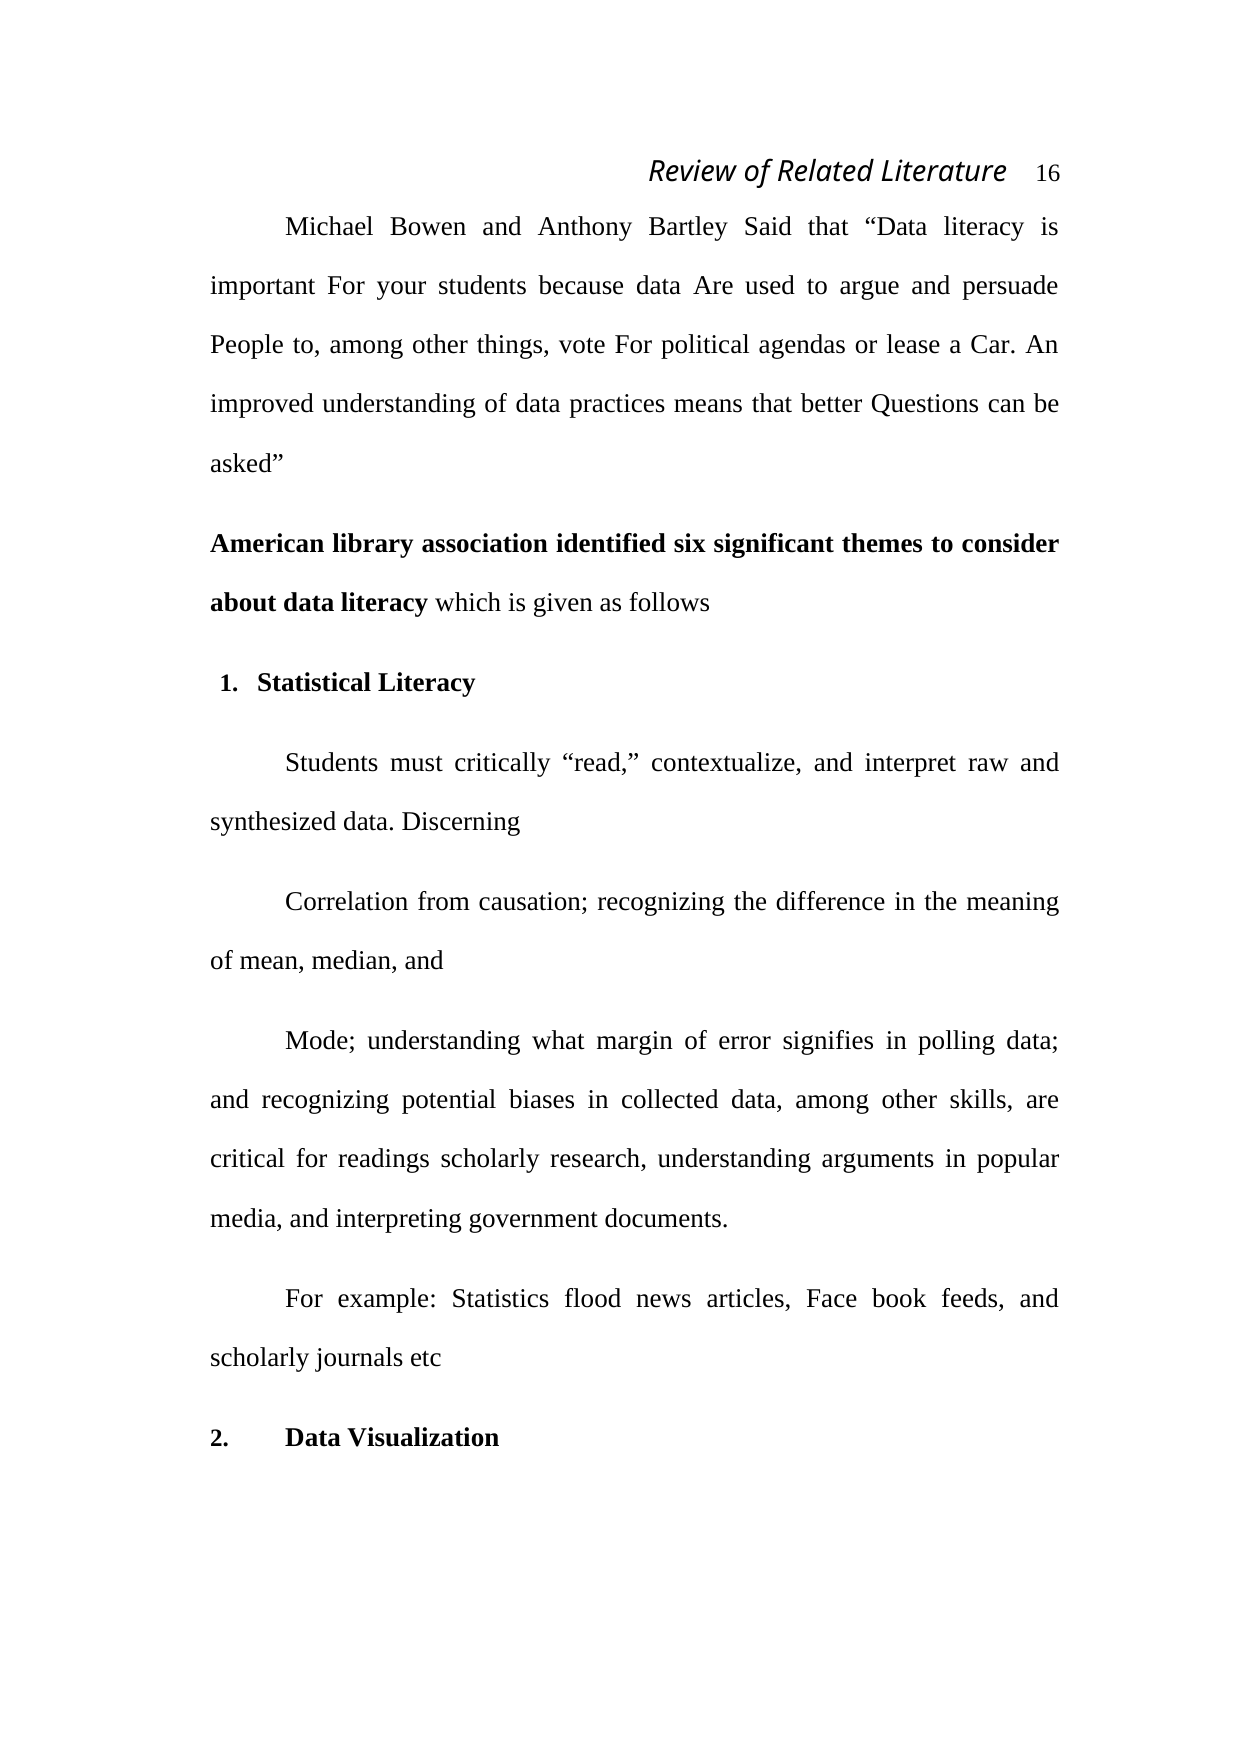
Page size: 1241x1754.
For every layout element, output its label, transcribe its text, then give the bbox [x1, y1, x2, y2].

list Data Visualization [210, 1421, 1060, 1452]
text Mode; understanding what margin of error signifies in polling data; and recognizing potential biases in collected data, among other skills, are critical for readings scholarly research, understanding arguments in popular media, and interpreting government documents. [210, 1024, 1060, 1233]
text Students must critically “read,” contextualize, and interpret raw and synthesized data. Discerning [210, 746, 1060, 836]
list Statistical Literacy [219, 666, 1060, 697]
text Michael Bowen and Anthony Bartley Said that “Data literacy is important For your students because data Are used to argue and persuade People to, among other things, vote For political agendas or lease a Car. An improved understanding of data practices means that better Questions can be asked” [210, 210, 1060, 478]
text American library association identified six significant themes to consider about data literacy which is given as follows [210, 527, 1060, 617]
text Correlation from causation; recognizing the difference in the meaning of mean, median, and [210, 885, 1060, 975]
text For example: Statistics flood news articles, Face book feeds, and scholarly journals etc [210, 1282, 1060, 1372]
